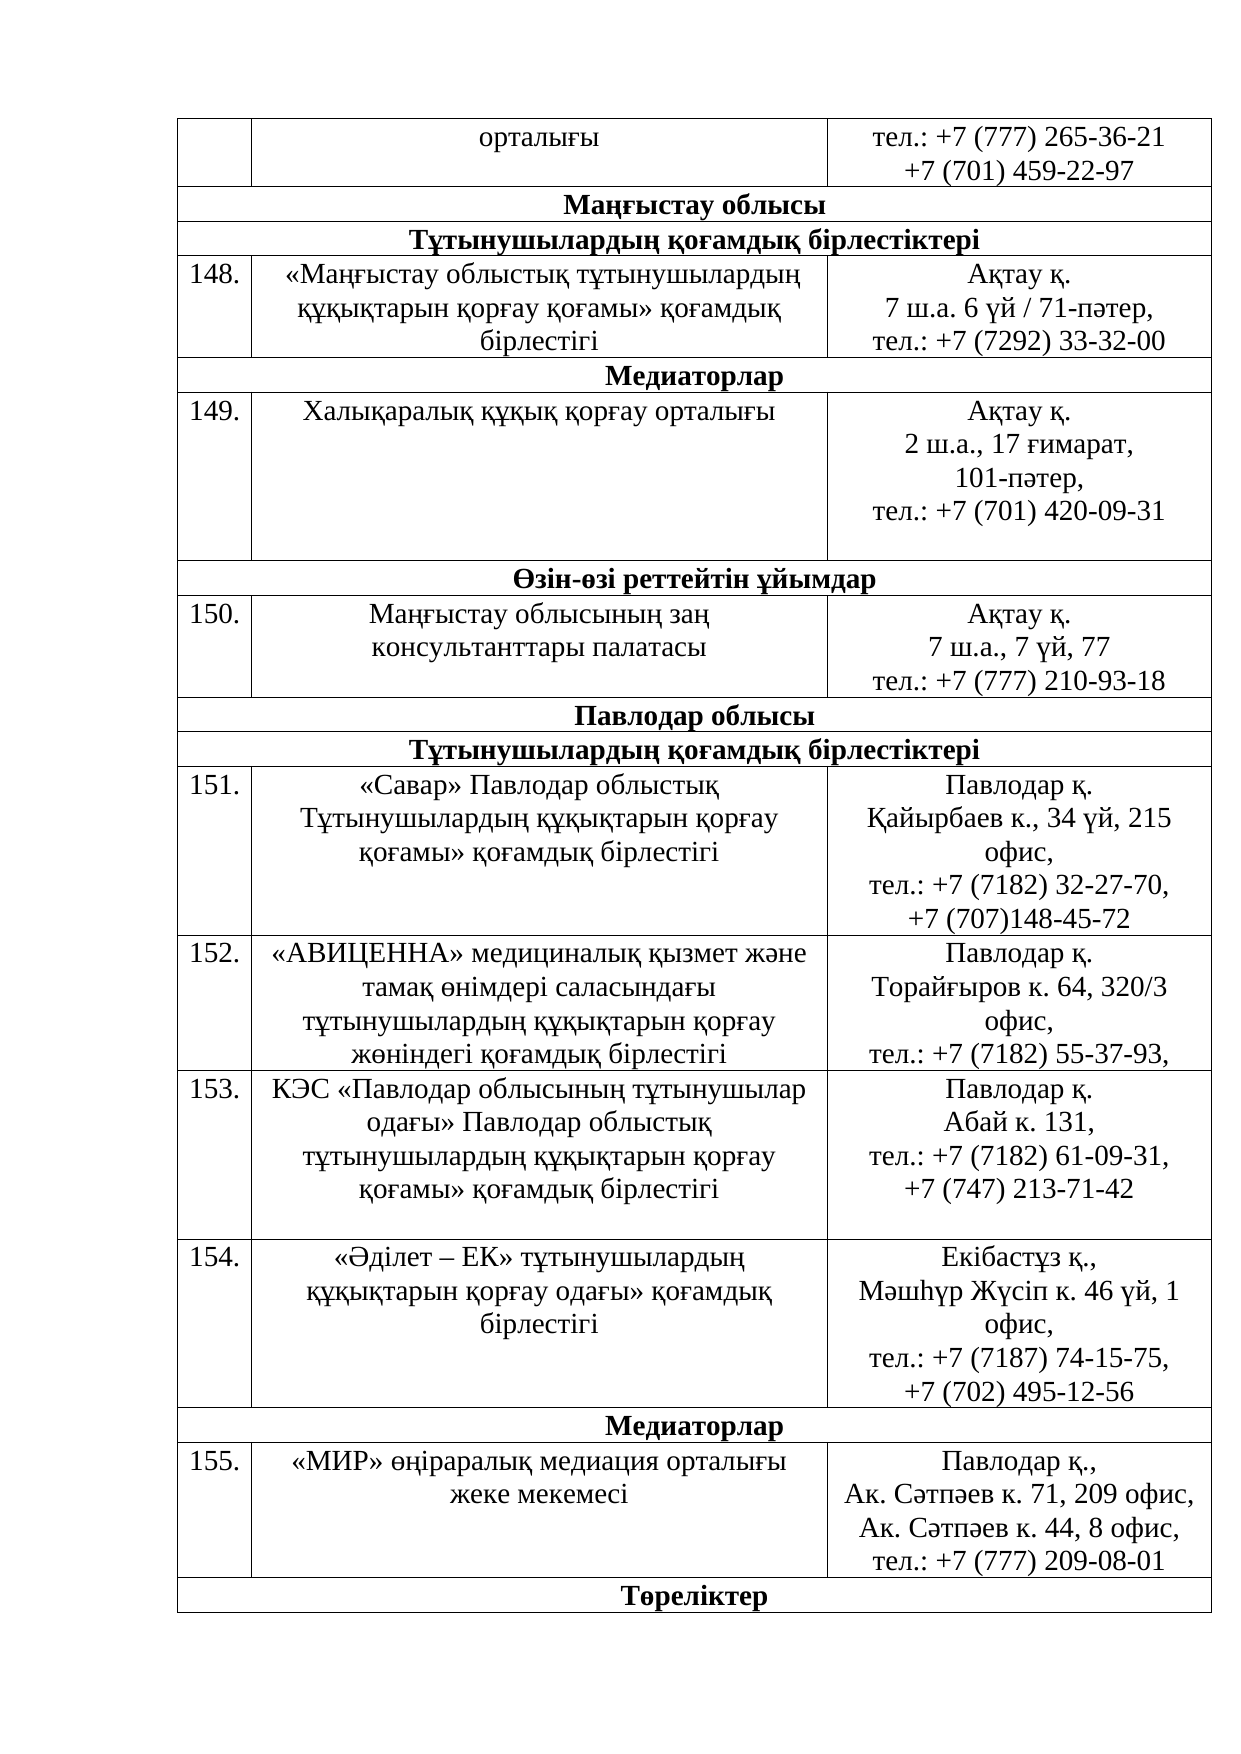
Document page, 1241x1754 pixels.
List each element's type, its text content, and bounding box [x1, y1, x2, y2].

table_cell Екібастұз қ., Мәшһүр Жүсіп к. 46 үй, 1 офис, тел.: +7 (7187) 74-15-75, +7 (702) 495-12-56 [828, 1240, 1211, 1407]
table_cell [178, 119, 251, 186]
table_cell Маңғыстау облысының заң консультанттары палатасы [252, 596, 827, 697]
table_cell Павлодар қ. Абай к. 131, тел.: +7 (7182) 61-09-31, +7 (747) 213-71-42 [828, 1071, 1211, 1238]
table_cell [252, 119, 827, 186]
table_cell Ақтау қ. 7 ш.а., 7 үй, 77 тел.: +7 (777) 210-93-18 [828, 596, 1211, 697]
table_cell Ақтау қ. 2 ш.а., 17 ғимарат, 101-пәтер, тел.: +7 (701) 420-09-31 [828, 393, 1211, 560]
table_cell «Маңғыстау облыстық тұтынушылардың құқықтарын қорғау қоғамы» қоғамдық бірлестігі [252, 256, 827, 357]
table_cell [178, 256, 251, 357]
table_cell [178, 1443, 251, 1577]
table_cell [178, 596, 251, 697]
table_cell Медиаторлар [178, 1408, 1211, 1442]
table_cell Медиаторлар [178, 358, 1211, 392]
table_cell «МИР» өңіраралық медиация орталығы жеке мекемесі [252, 1443, 827, 1577]
table_cell Павлодар қ. Торайғыров к. 64, 320/3 офис, тел.: +7 (7182) 55-37-93, [828, 936, 1211, 1070]
table_cell «Әділет – ЕК» тұтынушылардың құқықтарын қорғау одағы» қоғамдық бірлестігі [252, 1240, 827, 1407]
table_cell Өзін-өзі реттейтін ұйымдар [178, 561, 1211, 595]
table_cell [178, 1240, 251, 1407]
table_cell Ақтау қ. 7 ш.а. 6 үй / 71-пәтер, тел.: +7 (7292) 33-32-00 [828, 256, 1211, 357]
table_cell [178, 393, 251, 560]
table_cell Павлодар облысы [178, 698, 1211, 731]
table_cell Халықаралық құқық қорғау орталығы [252, 393, 827, 560]
table_cell Тұтынушылардың қоғамдық бірлестіктері [178, 222, 1211, 255]
table_cell Тұтынушылардың қоғамдық бірлестіктері [178, 732, 1211, 766]
table_cell «АВИЦЕННА» медициналық қызмет және тамақ өнімдері саласындағы тұтынушылардың құқықтарын қорғау жөніндегі қоғамдық бірлестігі [252, 936, 827, 1070]
table_cell Маңғыстау облысы [178, 187, 1211, 221]
table_cell Павлодар қ. Қайырбаев к., 34 үй, 215 офис, тел.: +7 (7182) 32-27-70, +7 (707)148-45-72 [828, 767, 1211, 934]
table_cell «Савар» Павлодар облыстық Тұтынушылардың құқықтарын қорғау қоғамы» қоғамдық бірлестігі [252, 767, 827, 934]
table_cell [178, 767, 251, 934]
table_cell Павлодар қ., Ак. Сәтпәев к. 71, 209 офис, Ак. Сәтпәев к. 44, 8 офис, тел.: +7 (777) 209-08-01 [828, 1443, 1211, 1577]
table_cell [178, 936, 251, 1070]
table_cell КЭС «Павлодар облысының тұтынушылар одағы» Павлодар облыстық тұтынушылардың құқықтарын қорғау қоғамы» қоғамдық бірлестігі [252, 1071, 827, 1238]
table_cell Төреліктер [178, 1578, 1211, 1612]
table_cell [828, 119, 1211, 186]
table_cell [178, 1071, 251, 1238]
